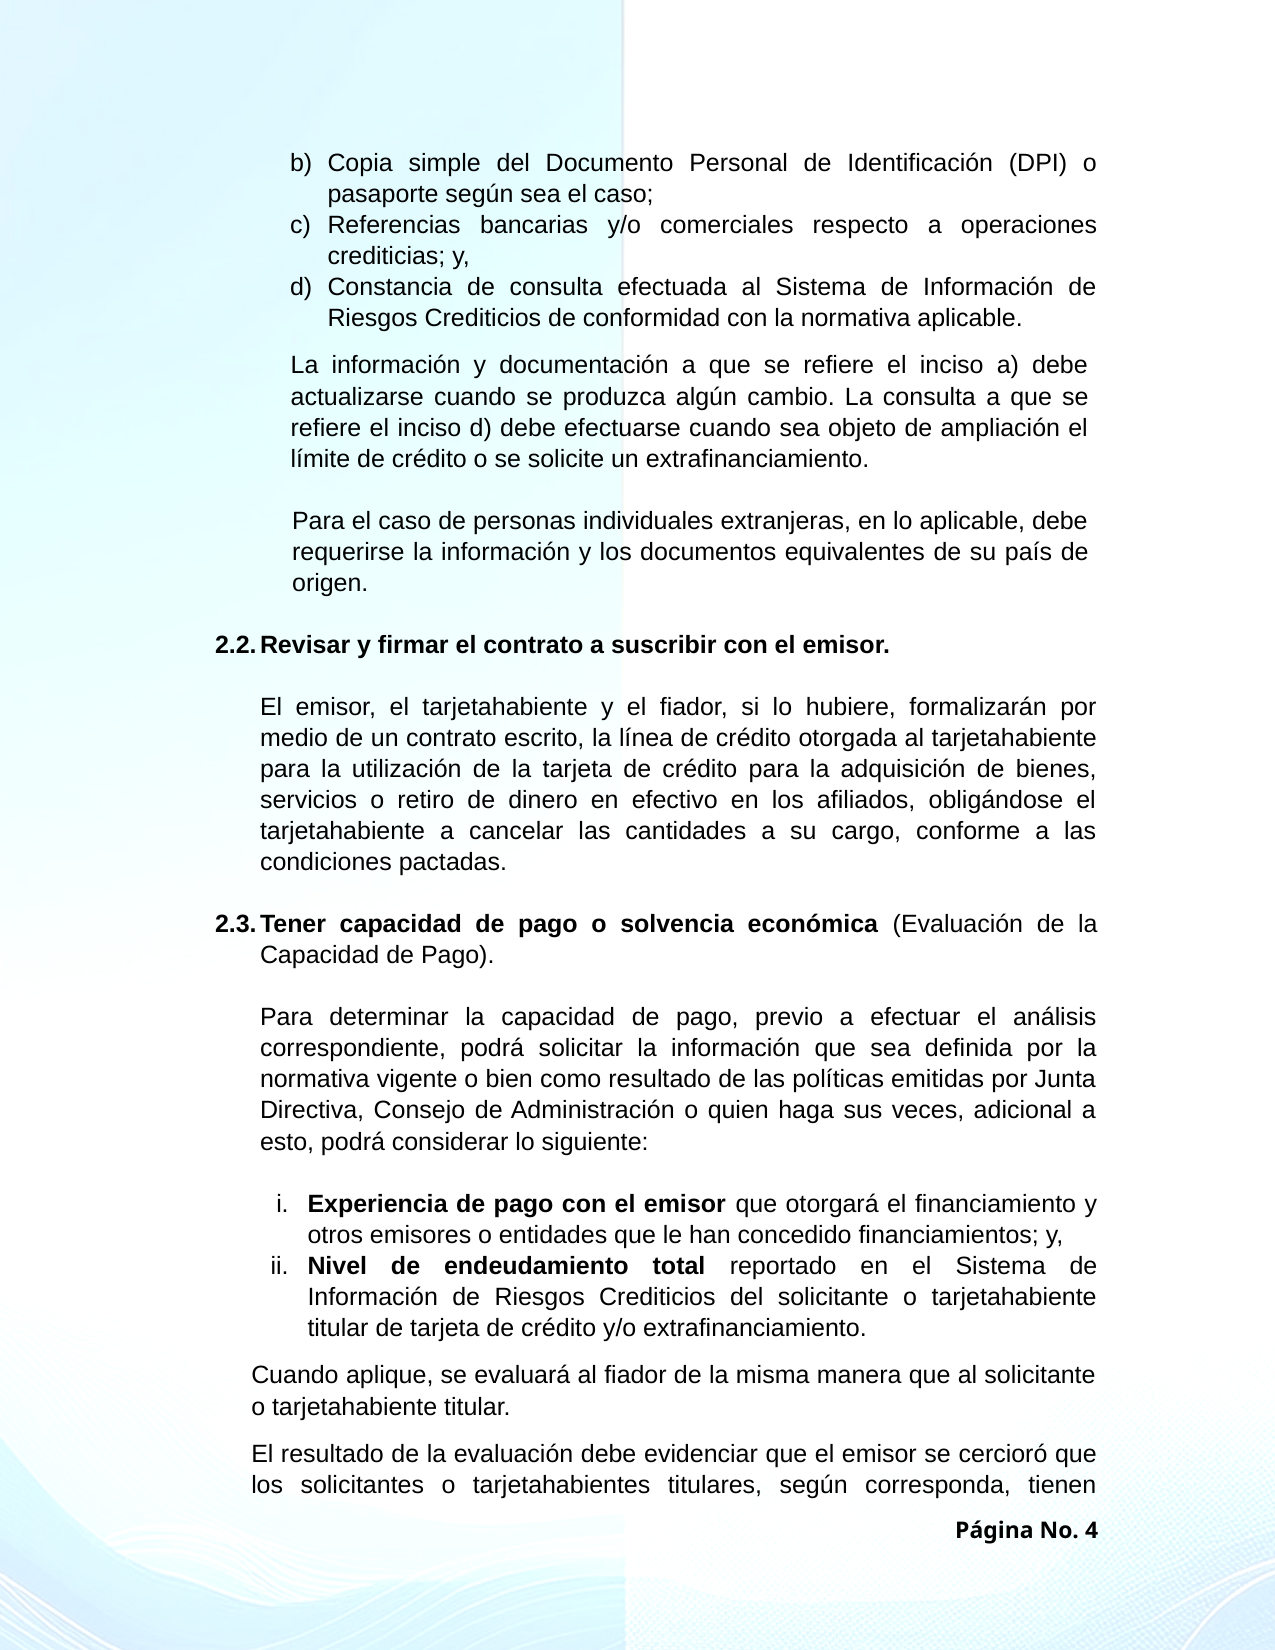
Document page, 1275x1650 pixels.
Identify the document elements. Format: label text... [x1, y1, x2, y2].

list Constancia de consulta efectuada al Sistema de Información de Riesgos Crediticios de conformidad con la normativa aplicable. [290, 272, 1098, 332]
text Para el caso de personas individuales extranjeras, en lo aplicable, debe requerirse la información y los documentos equivalentes de su país de origen. [292, 506, 1089, 597]
list Revisar y firmar el contrato a suscribir con el emisor. [215, 630, 1098, 659]
text Cuando aplique, se evaluará al fiador de la misma manera que al solicitante o tarjetahabiente titular. [251, 1361, 1098, 1420]
list Copia simple del Documento Personal de Identificación (DPI) o pasaporte según sea el caso; [290, 148, 1098, 207]
list Referencias bancarias y/o comerciales respecto a operaciones crediticias; y, [290, 210, 1098, 269]
list El emisor, el tarjetahabiente y el fiador, si lo hubiere, formalizarán por medio de un contrato escrito, la línea de crédito otorgada al tarjetahabiente para la utilización de la tarjeta de crédito para la adquisición de bienes, servicios o retiro de dinero en efectivo en los afiliados, obligándose el tarjetahabiente a cancelar las cantidades a su cargo, conforme a las condiciones pactadas. [260, 692, 1098, 876]
text La información y documentación a que se refiere el inciso a) debe actualizarse cuando se produzca algún cambio. La consulta a que se refiere el inciso d) debe efectuarse cuando sea objeto de ampliación el límite de crédito o se solicite un extrafinanciamiento. [290, 351, 1089, 472]
list Nivel de endeudamiento total reportado en el Sistema de Información de Riesgos Crediticios del solicitante o tarjetahabiente titular de tarjeta de crédito y/o extrafinanciamiento. [288, 1251, 1098, 1342]
list Tener capacidad de pago o solvencia económica (Evaluación de la Capacidad de Pago). [215, 909, 1098, 969]
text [251, 1439, 1098, 1499]
list Experiencia de pago con el emisor que otorgará el financiamiento y otros emisores o entidades que le han concedido financiamientos; y, [288, 1189, 1098, 1248]
list Para determinar la capacidad de pago, previo a efectuar el análisis correspondiente, podrá solicitar la información que sea definida por la normativa vigente o bien como resultado de las políticas emitidas por Junta Directiva, Consejo de Administración o quien haga sus veces, adicional a esto, podrá considerar lo siguiente: [260, 1002, 1098, 1155]
